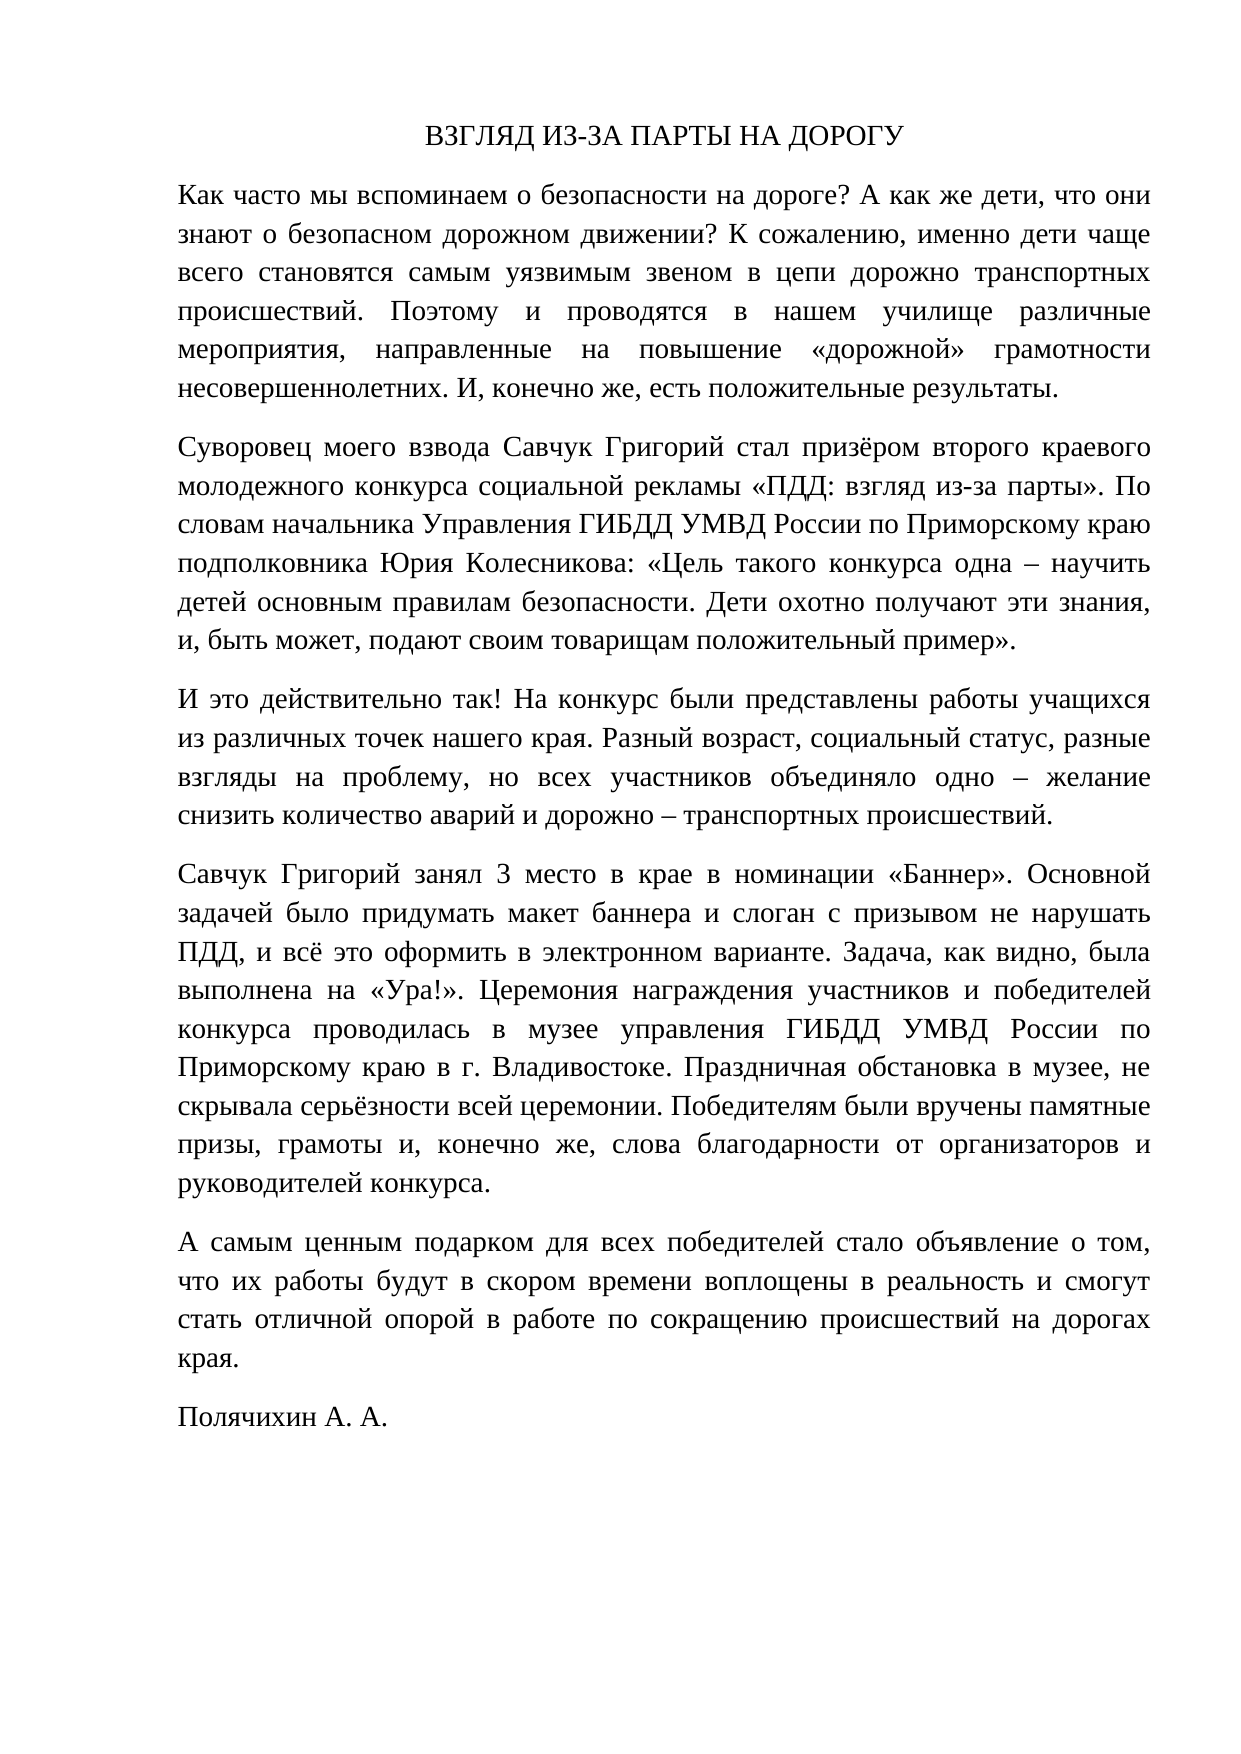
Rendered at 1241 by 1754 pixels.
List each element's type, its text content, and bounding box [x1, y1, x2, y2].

text Полячихин А. А. [177, 1399, 1152, 1433]
text ВЗГЛЯД ИЗ-ЗА ПАРТЫ НА ДОРОГУ [177, 118, 1152, 152]
text Суворовец моего взвода Савчук Григорий стал призёром второго краевого молодежного конкурса социальной рекламы «ПДД: взгляд из-за парты». По словам начальника Управления ГИБДД УМВД России по Приморскому краю подполковника Юрия Колесникова: «Цель такого конкурса одна – научить детей основным правилам безопасности. Дети охотно получают эти знания, и, быть может, подают своим товарищам положительный пример». [177, 429, 1152, 656]
text Савчук Григорий занял 3 место в крае в номинации «Баннер». Основной задачей было придумать макет баннера и слоган с призывом не нарушать ПДД, и всё это оформить в электронном варианте. Задача, как видно, была выполнена на «Ура!». Церемония награждения участников и победителей конкурса проводилась в музее управления ГИБДД УМВД России по Приморскому краю в г. Владивостоке. Праздничная обстановка в музее, не скрывала серьёзности всей церемонии. Победителям были вручены памятные призы, грамоты и, конечно же, слова благодарности от организаторов и руководителей конкурса. [177, 857, 1152, 1198]
text И это действительно так! На конкурс были представлены работы учащихся из различных точек нашего края. Разный возраст, социальный статус, разные взгляды на проблему, но всех участников объединяло одно – желание снизить количество аварий и дорожно – транспортных происшествий. [177, 682, 1152, 831]
text А самым ценным подарком для всех победителей стало объявление о том, что их работы будут в скором времени воплощены в реальность и смогут стать отличной опорой в работе по сокращению происшествий на дорогах края. [177, 1224, 1152, 1373]
text Как часто мы вспоминаем о безопасности на дороге? А как же дети, что они знают о безопасном дорожном движении? К сожалению, именно дети чаще всего становятся самым уязвимым звеном в цепи дорожно транспортных происшествий. Поэтому и проводятся в нашем училище различные мероприятия, направленные на повышение «дорожной» грамотности несовершеннолетних. И, конечно же, есть положительные результаты. [177, 177, 1152, 404]
